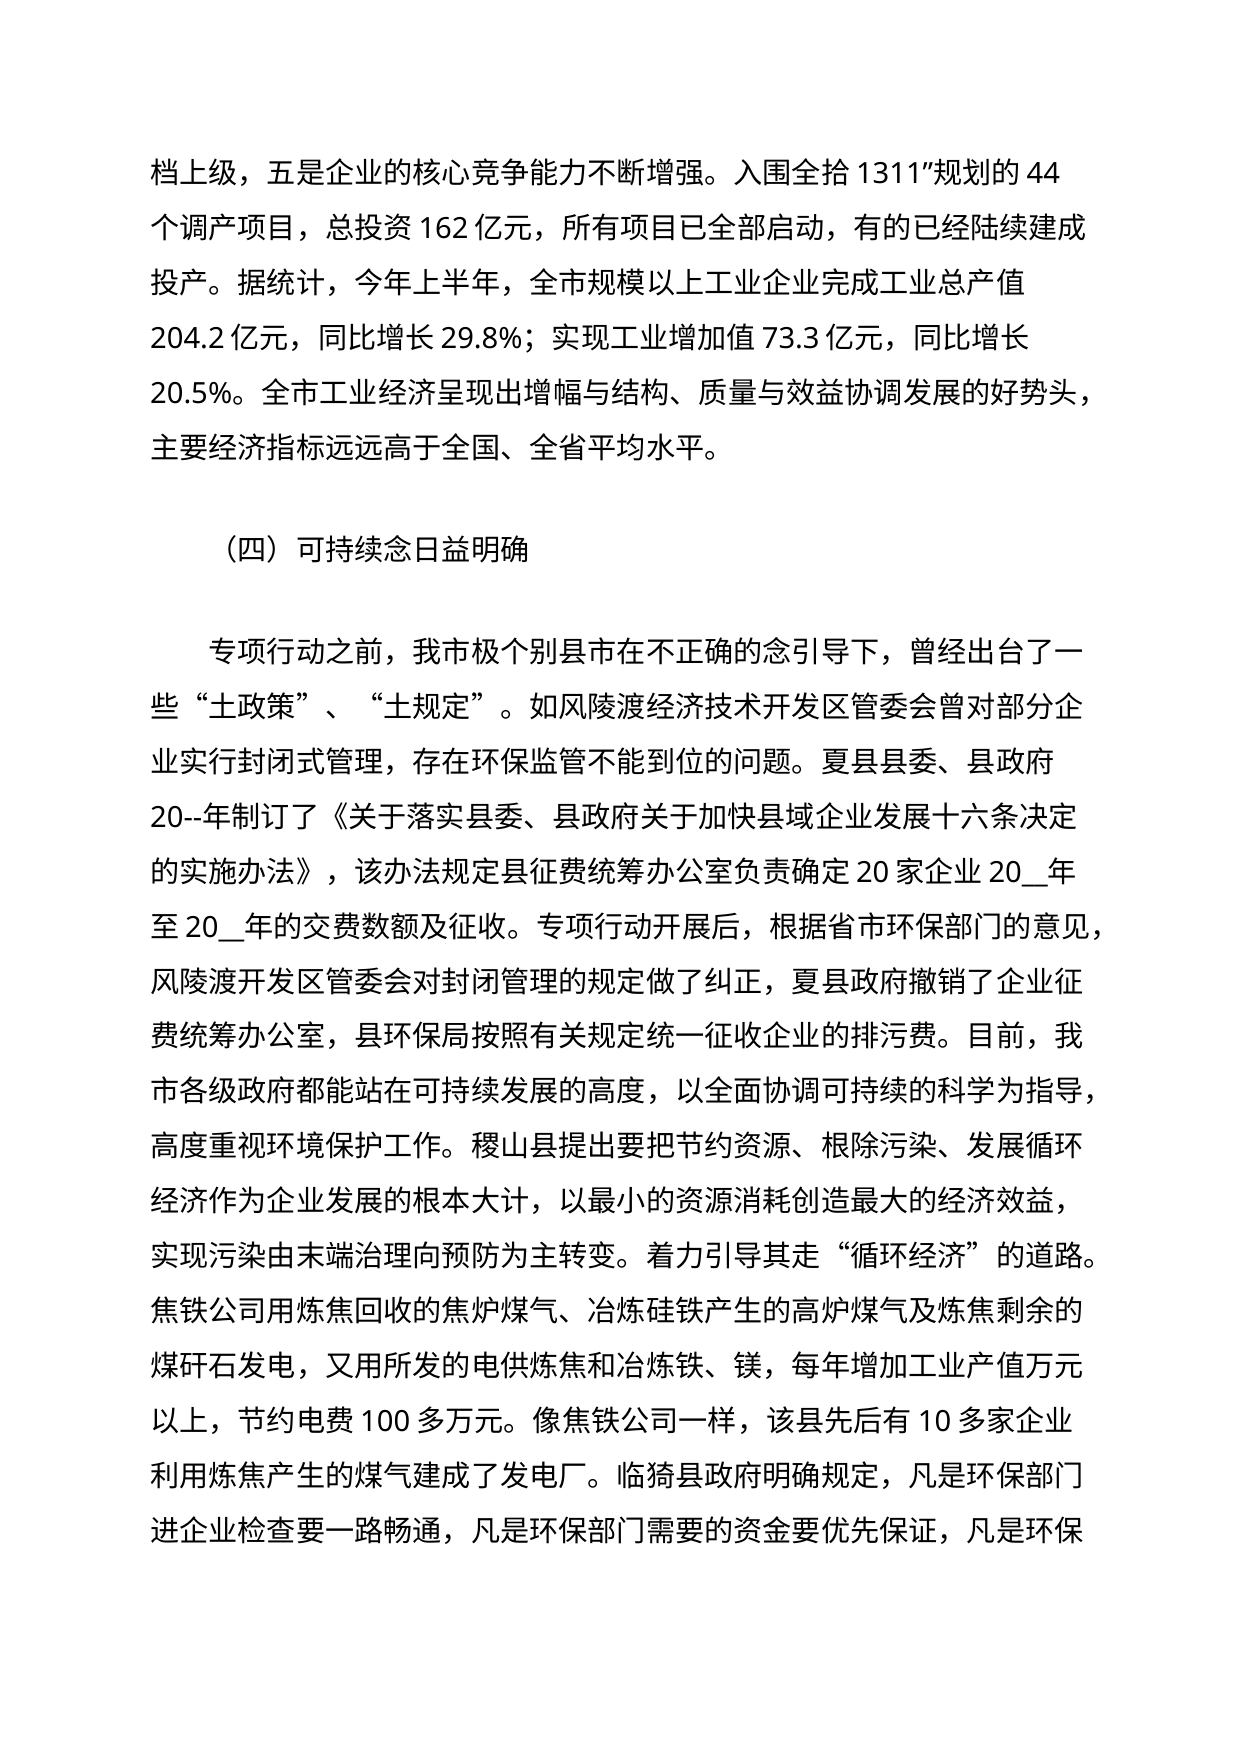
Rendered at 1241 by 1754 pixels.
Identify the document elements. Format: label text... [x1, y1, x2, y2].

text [150, 628, 1090, 1549]
text （四）可持续念日益明确 [150, 527, 1090, 569]
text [150, 150, 1090, 467]
